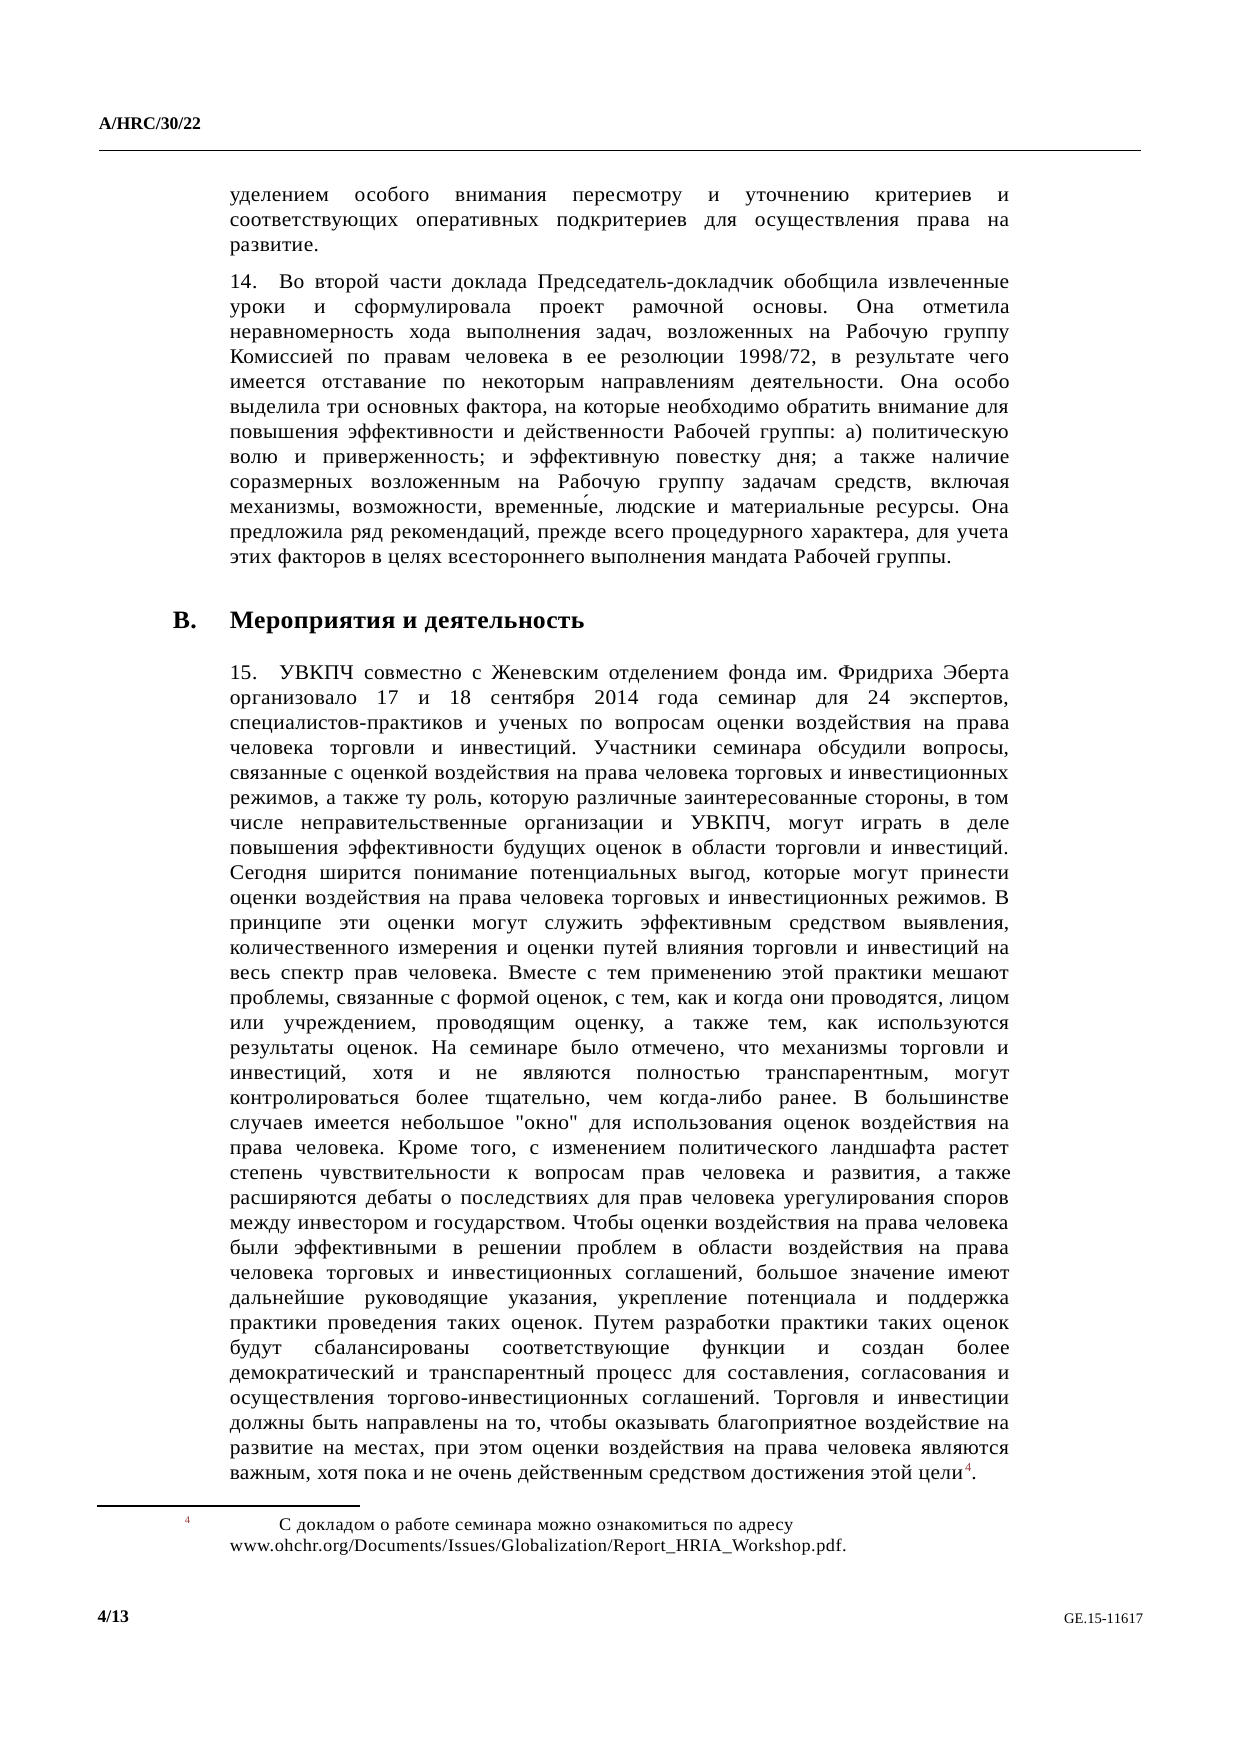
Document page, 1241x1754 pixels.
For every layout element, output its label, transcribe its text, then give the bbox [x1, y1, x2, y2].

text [229, 181, 1011, 256]
text B. Мероприятия и деятельность [97, 606, 1011, 634]
text 14. Во второй части доклада Председатель-докладчик обобщила извлеченные уроки и сформулировала проект рамочной основы. Она отметила неравномерность хода выполнения задач, возложенных на Рабочую группу Комиссией по правам человека в ее резолюции 1998/72, в результате чего имеется отставание по некоторым направлениям деятельности. Она особо выделила три основных фактора, на которые необходимо обратить внимание для повышения эффективности и действенности Рабочей группы: а) политическую волю и приверженность; и эффективную повестку дня; а также наличие соразмерных возложенным на Рабочую группу задачам средств, включая механизмы, возможности, временны́е, людские и материальные ресурсы. Она предложила ряд рекомендаций, прежде всего процедурного характера, для учета этих факторов в целях всестороннего выполнения мандата Рабочей группы. [229, 269, 1011, 569]
text 15. УВКПЧ совместно с Женевским отделением фонда им. Фридриха Эберта организовало 17 и 18 сентября 2014 года семинар для 24 экспертов, специалистов-практиков и ученых по вопросам оценки воздействия на права человека торговли и инвестиций. Участники семинара обсудили вопросы, связанные с оценкой воздействия на права человека торговых и инвестиционных режимов, а также ту роль, которую различные заинтересованные стороны, в том числе неправительственные организации и УВКПЧ, могут играть в деле повышения эффективности будущих оценок в области торговли и инвестиций. Сегодня ширится понимание потенциальных выгод, которые могут принести оценки воздействия на права человека торговых и инвестиционных режимов. В принципе эти оценки могут служить эффективным средством выявления, количественного измерения и оценки путей влияния торговли и инвестиций на весь спектр прав человека. Вместе с тем применению этой практики мешают проблемы, связанные с формой оценок, с тем, как и когда они проводятся, лицом или учреждением, проводящим оценку, а также тем, как используются результаты оценок. На семинаре было отмечено, что механизмы торговли и инвестиций, хотя и не являются полностью транспарентным, могут контролироваться более тщательно, чем когда-либо ранее. В большинстве случаев имеется небольшое "окно" для использования оценок воздействия на права человека. Кроме того, с изменением политического ландшафта растет степень чувствительности к вопросам прав человека и развития, а также расширяются дебаты о последствиях для прав человека урегулирования споров между инвестором и государством. Чтобы оценки воздействия на права человека были эффективными в решении проблем в области воздействия на права человека торговых и инвестиционных соглашений, большое значение имеют дальнейшие руководящие указания, укрепление потенциала и поддержка практики проведения таких оценок. Путем разработки практики таких оценок будут сбалансированы соответствующие функции и создан более демократический и транспарентный процесс для составления, согласования и осуществления торгово-инвестиционных соглашений. Торговля и инвестиции должны быть направлены на то, чтобы оказывать благоприятное воздействие на развитие на местах, при этом оценки воздействия на права человека являются важным, хотя пока и не очень действенным средством достижения этой цели. [229, 659, 1011, 1484]
